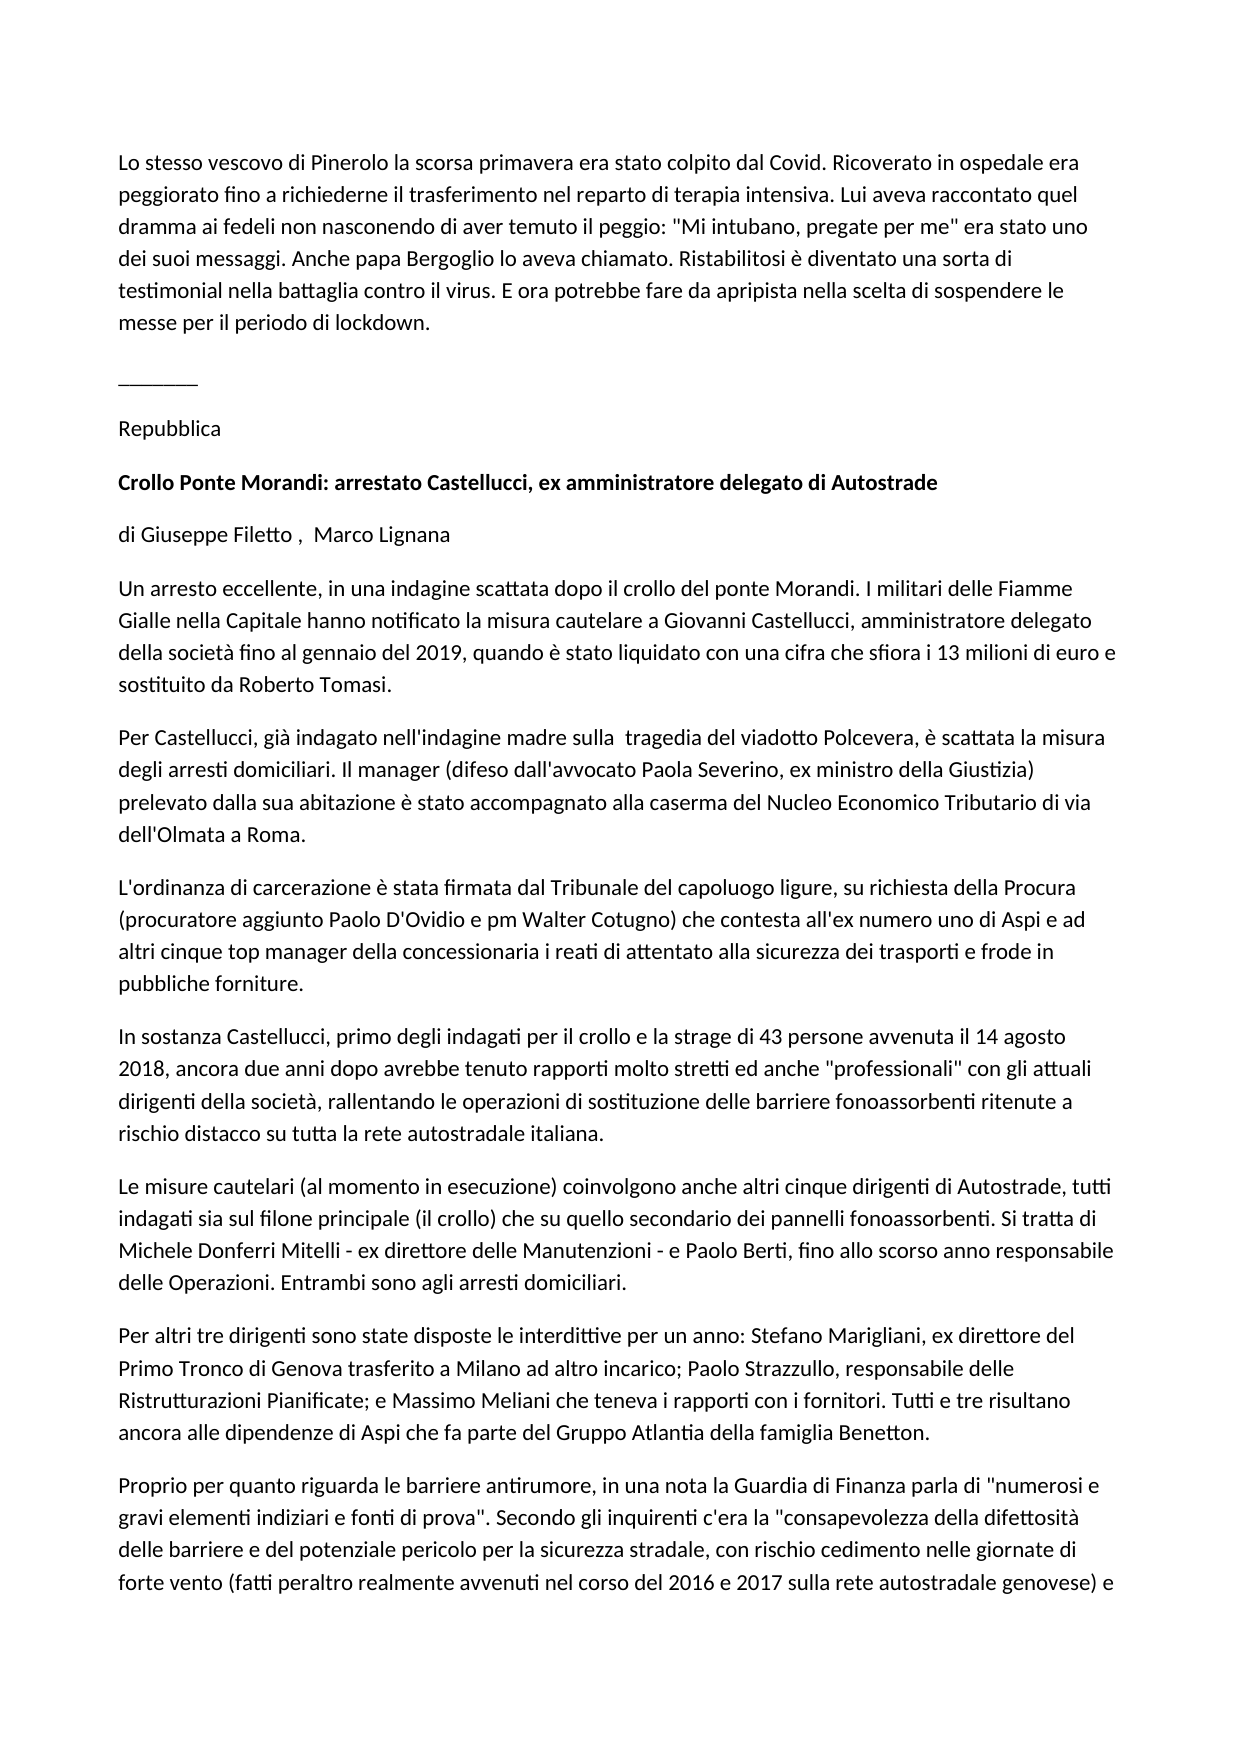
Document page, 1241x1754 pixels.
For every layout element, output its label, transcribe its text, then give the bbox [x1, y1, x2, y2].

text Per altri tre dirigenti sono state disposte le interdittive per un anno: Stefano Marigliani, ex direttore del Primo Tronco di Genova trasferito a Milano ad altro incarico; Paolo Strazzullo, responsabile delle Ristrutturazioni Pianificate; e Massimo Meliani che teneva i rapporti con i fornitori. Tutti e tre risultano ancora alle dipendenze di Aspi che fa parte del Gruppo Atlantia della famiglia Benetton. [118, 1322, 1122, 1446]
text Per Castellucci, già indagato nell'indagine madre sulla tragedia del viadotto Polcevera, è scattata la misura degli arresti domiciliari. Il manager (difeso dall'avvocato Paola Severino, ex ministro della Giustizia) prelevato dalla sua abitazione è stato accompagnato alla caserma del Nucleo Economico Tributario di via dell'Olmata a Roma. [118, 723, 1122, 848]
text di Giuseppe Filetto , Marco Lignana [118, 521, 1122, 549]
text Lo stesso vescovo di Pinerolo la scorsa primavera era stato colpito dal Covid. Ricoverato in ospedale era peggiorato fino a richiederne il trasferimento nel reparto di terapia intensiva. Lui aveva raccontato quel dramma ai fedeli non nasconendo di aver temuto il peggio: "Mi intubano, pregate per me" era stato uno dei suoi messaggi. Anche papa Bergoglio lo aveva chiamato. Ristabilitosi è diventato una sorta di testimonial nella battaglia contro il virus. E ora potrebbe fare da apripista nella scelta di sospendere le messe per il periodo di lockdown. [118, 148, 1122, 337]
text In sostanza Castellucci, primo degli indagati per il crollo e la strage di 43 persone avvenuta il 14 agosto 2018, ancora due anni dopo avrebbe tenuto rapporti molto stretti ed anche "professionali" con gli attuali dirigenti della società, rallentando le operazioni di sostituzione delle barriere fonoassorbenti ritenute a rischio distacco su tutta la rete autostradale italiana. [118, 1022, 1122, 1147]
text Le misure cautelari (al momento in esecuzione) coinvolgono anche altri cinque dirigenti di Autostrade, tutti indagati sia sul filone principale (il crollo) che su quello secondario dei pannelli fonoassorbenti. Si tratta di Michele Donferri Mitelli - ex direttore delle Manutenzioni - e Paolo Berti, fino allo scorso anno responsabile delle Operazioni. Entrambi sono agli arresti domiciliari. [118, 1172, 1122, 1297]
text Repubblica [118, 414, 1122, 443]
text L'ordinanza di carcerazione è stata firmata dal Tribunale del capoluogo ligure, su richiesta della Procura (procuratore aggiunto Paolo D'Ovidio e pm Walter Cotugno) che contesta all'ex numero uno di Aspi e ad altri cinque top manager della concessionaria i reati di attentato alla sicurezza dei trasporti e frode in pubbliche forniture. [118, 873, 1122, 997]
text Crollo Ponte Morandi: arrestato Castellucci, ex amministratore delegato di Autostrade [118, 468, 1122, 496]
text _______ [118, 362, 1122, 389]
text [118, 1471, 1122, 1596]
text Un arresto eccellente, in una indagine scattata dopo il crollo del ponte Morandi. I militari delle Fiamme Gialle nella Capitale hanno notificato la misura cautelare a Giovanni Castellucci, amministratore delegato della società fino al gennaio del 2019, quando è stato liquidato con una cifra che sfiora i 13 milioni di euro e sostituito da Roberto Tomasi. [118, 574, 1122, 698]
